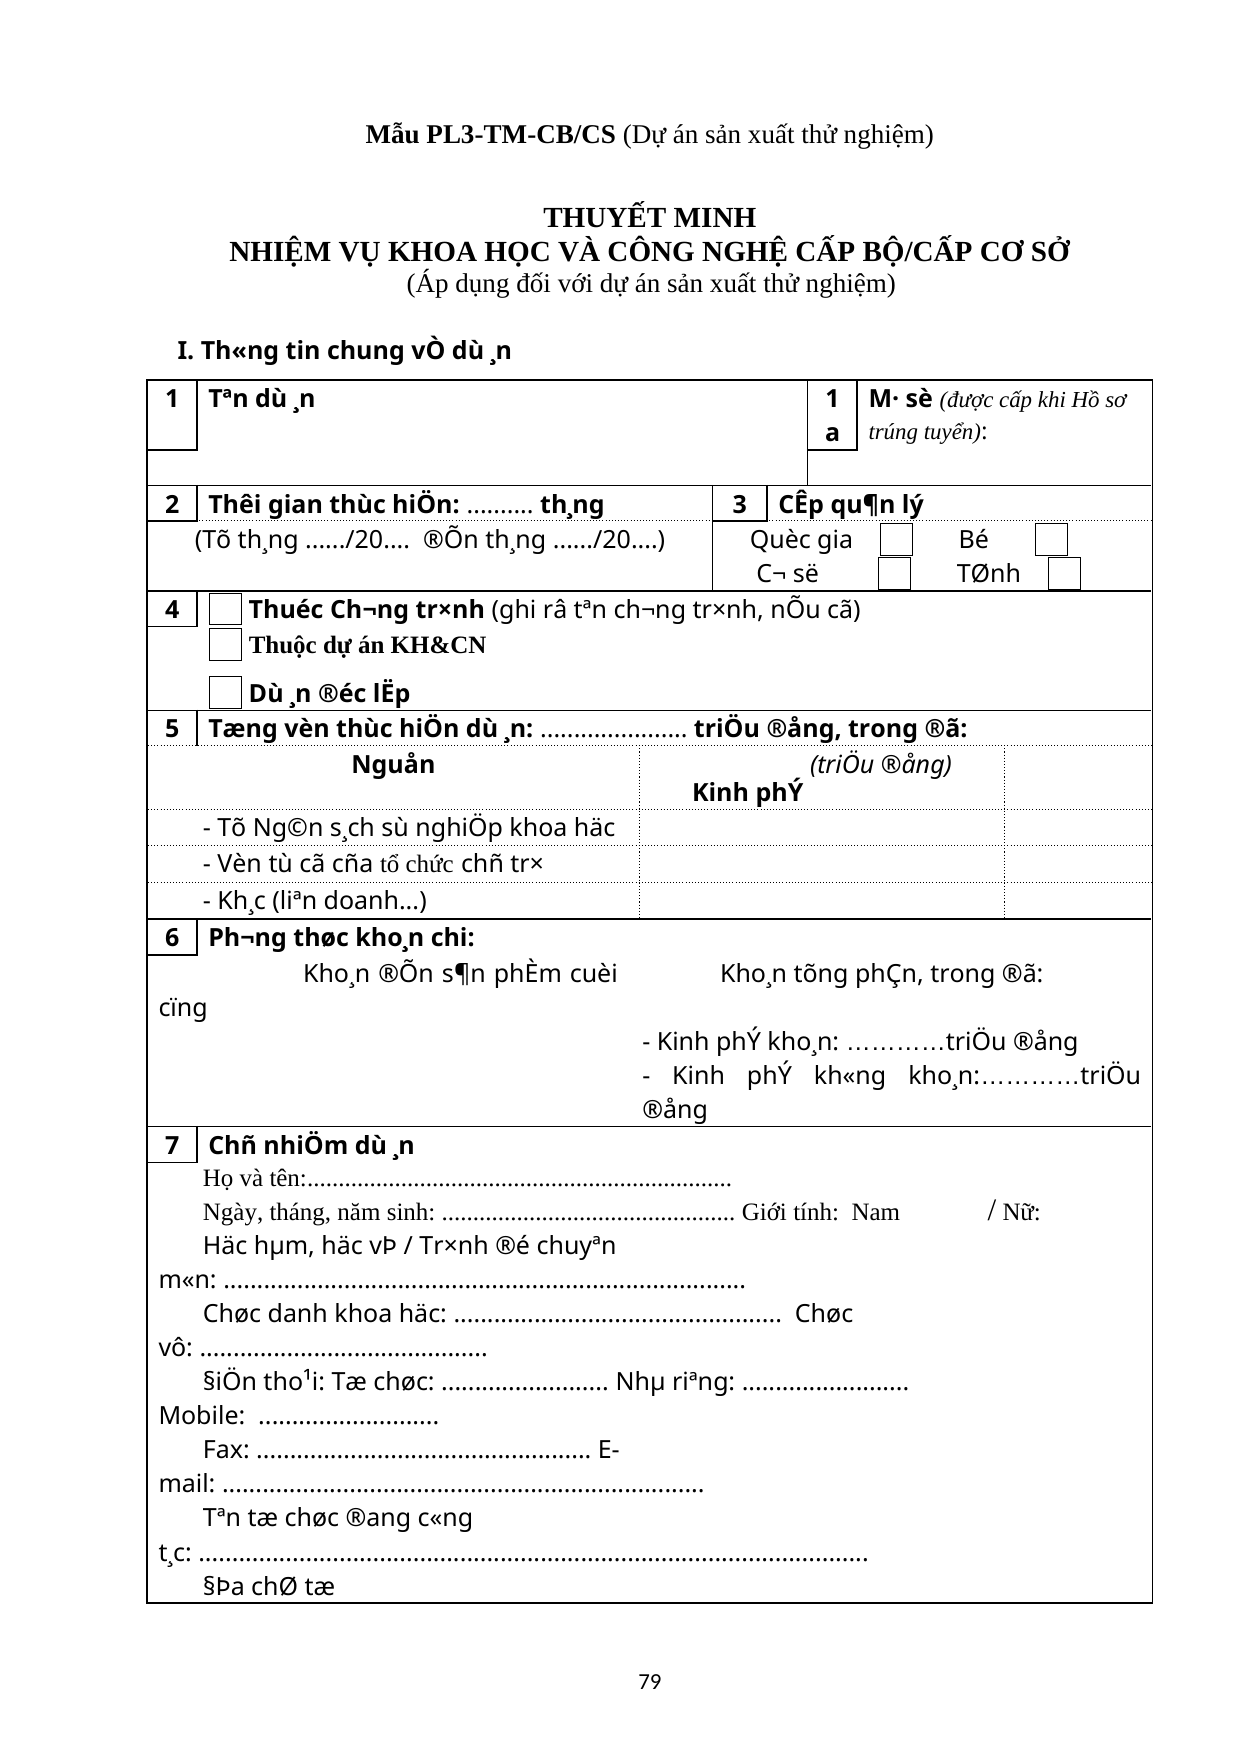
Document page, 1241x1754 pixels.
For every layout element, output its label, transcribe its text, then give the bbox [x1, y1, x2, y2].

text THUYẾT MINH [177, 201, 1122, 234]
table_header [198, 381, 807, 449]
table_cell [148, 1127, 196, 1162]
text NHIỆM VỤ KHOA HỌC VÀ CÔNG NGHỆ CẤP BỘ/CẤP CƠ SỞ [177, 234, 1122, 268]
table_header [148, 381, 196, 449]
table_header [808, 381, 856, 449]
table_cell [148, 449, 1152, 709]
text I. Th«ng tin chung vÒ dù ¸n [177, 333, 1122, 367]
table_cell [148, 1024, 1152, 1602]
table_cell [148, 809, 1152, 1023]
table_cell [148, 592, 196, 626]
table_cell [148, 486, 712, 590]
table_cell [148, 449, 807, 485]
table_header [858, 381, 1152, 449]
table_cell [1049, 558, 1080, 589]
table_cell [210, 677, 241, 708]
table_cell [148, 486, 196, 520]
text Mẫu PL3-TM-CB/CS (Dự án sản xuất thử nghiệm) [177, 118, 1122, 149]
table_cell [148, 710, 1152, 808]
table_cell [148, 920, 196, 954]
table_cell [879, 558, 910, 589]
text (Áp dụng đối với dự án sản xuất thử nghiệm) [177, 268, 1125, 299]
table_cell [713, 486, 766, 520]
